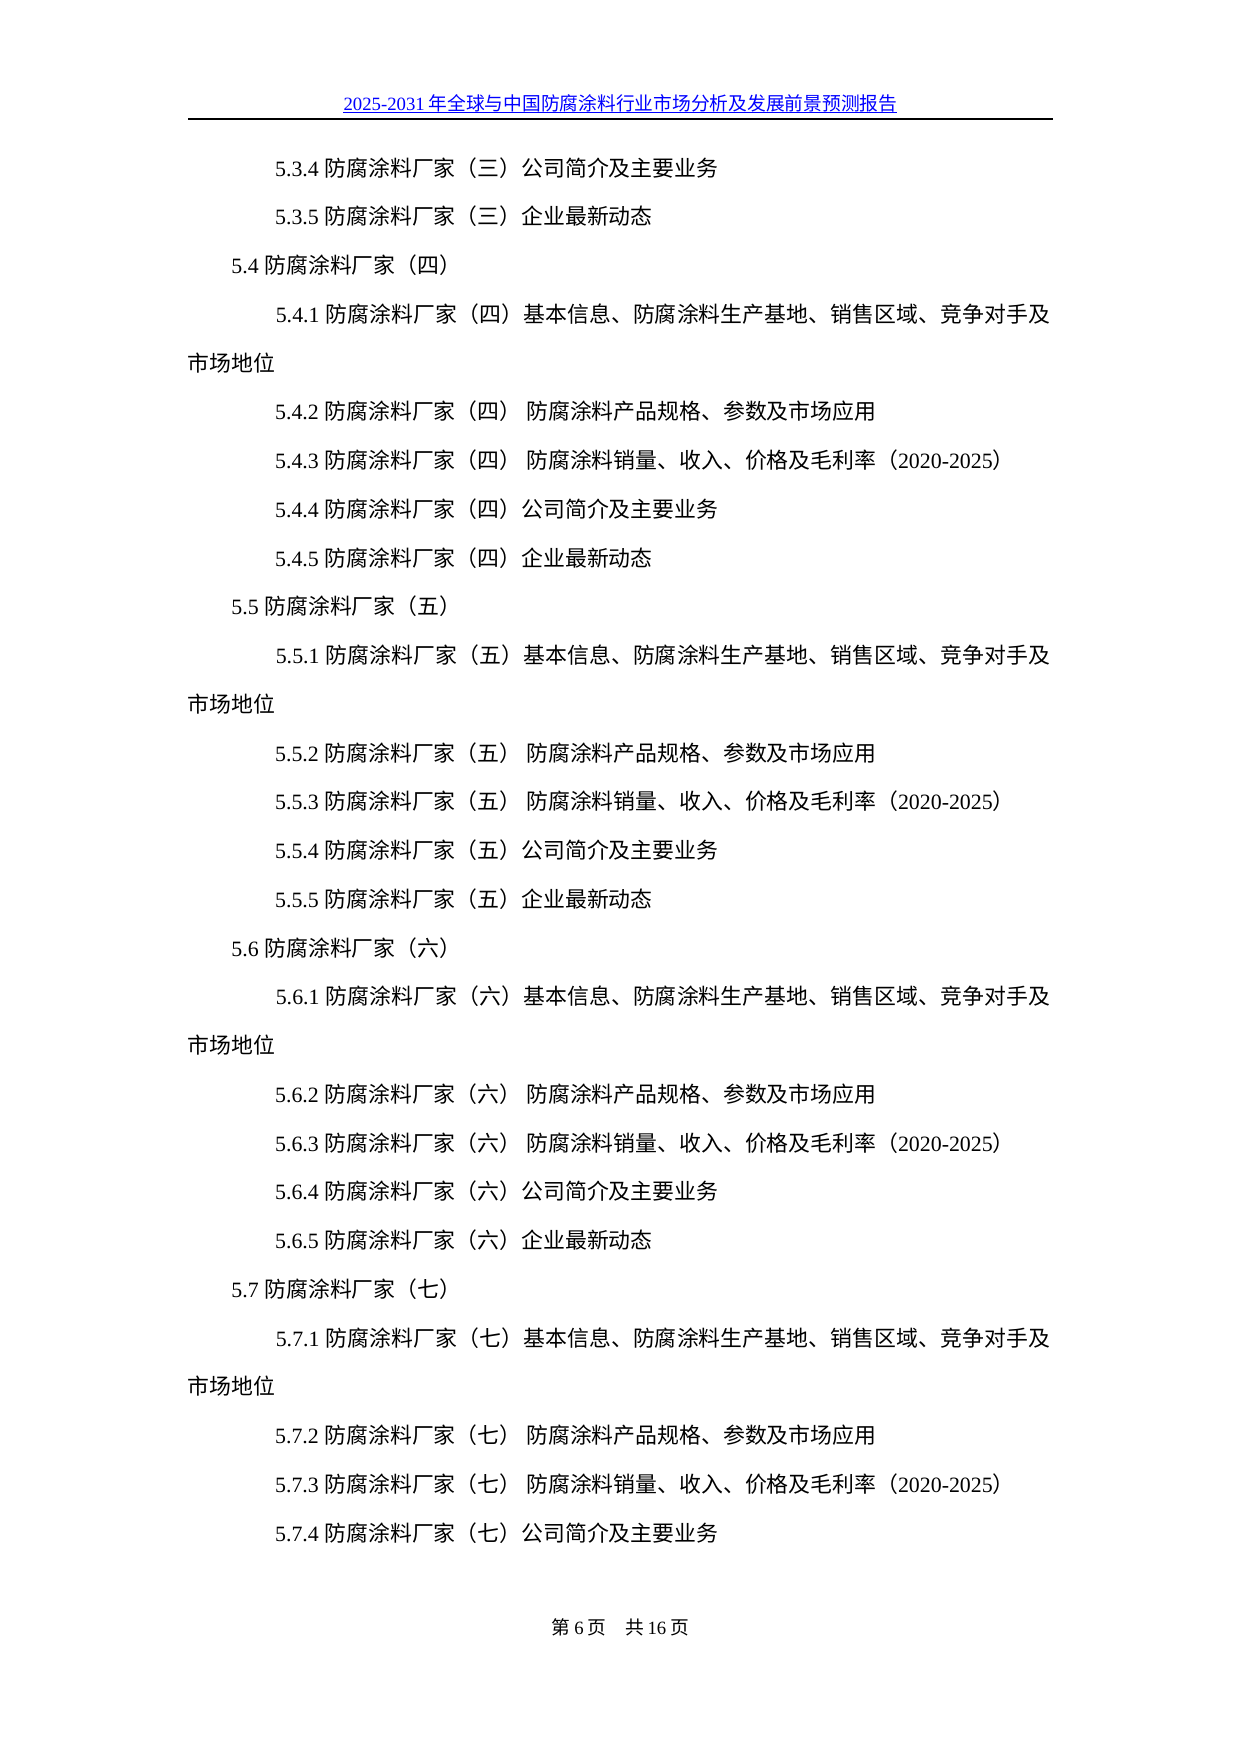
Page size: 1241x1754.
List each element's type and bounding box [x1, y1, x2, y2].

text [187, 150, 1053, 1548]
